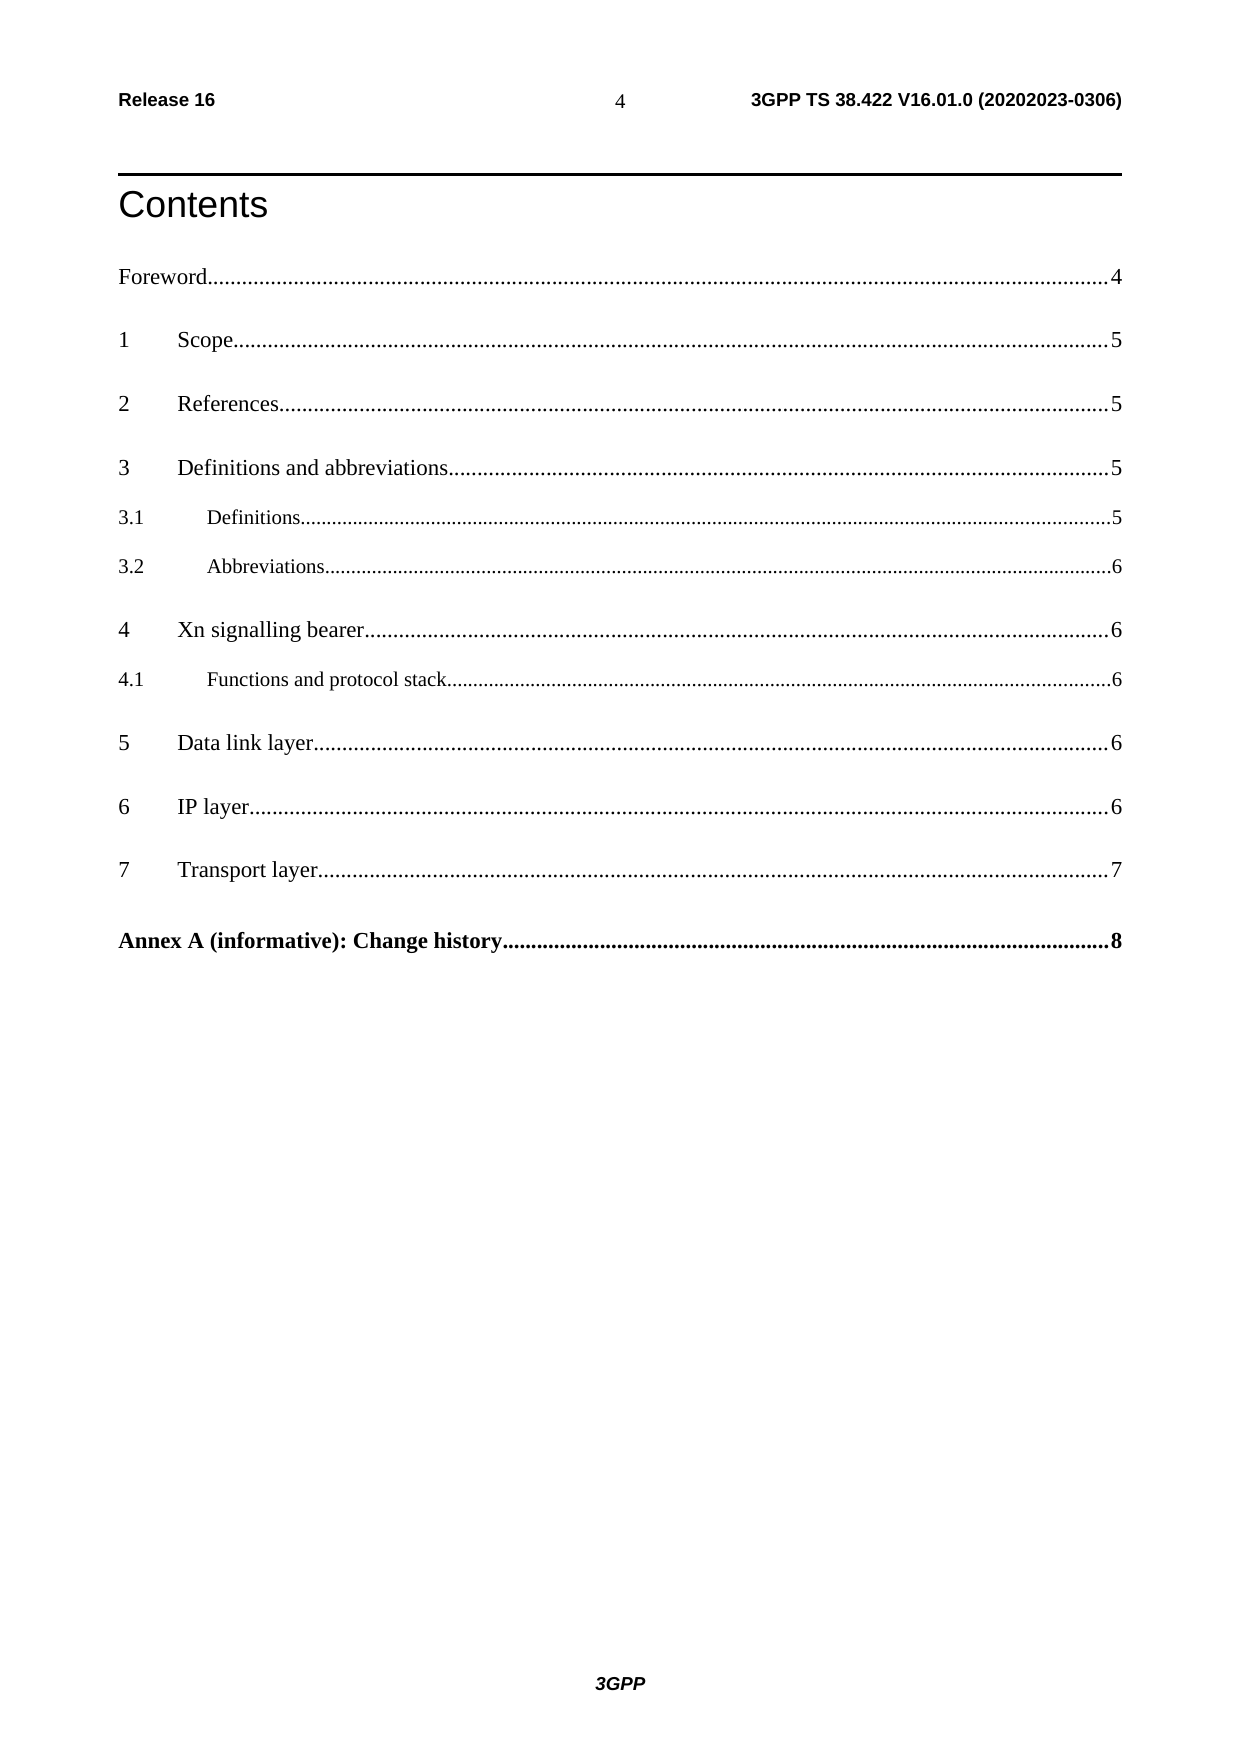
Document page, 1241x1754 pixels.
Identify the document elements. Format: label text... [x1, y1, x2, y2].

text 4.1 Functions and protocol stack 6 [118, 667, 1078, 691]
text 3 Definitions and abbreviations 5 [118, 454, 1078, 480]
text 3.2 Abbreviations 6 [118, 554, 1078, 578]
text Foreword 4 [118, 263, 1078, 289]
text 7 Transport layer 7 [118, 857, 1078, 883]
text 1 Scope 5 [118, 326, 1078, 353]
text 6 IP layer 6 [118, 793, 1078, 819]
text 5 Data link layer 6 [118, 729, 1078, 755]
text 4 Xn signalling bearer 6 [118, 616, 1078, 642]
text 2 References 5 [118, 390, 1078, 416]
text 3.1 Definitions 5 [118, 505, 1078, 529]
text Contents [118, 176, 1122, 225]
text Annex A (informative): Change history 8 [118, 927, 1122, 953]
